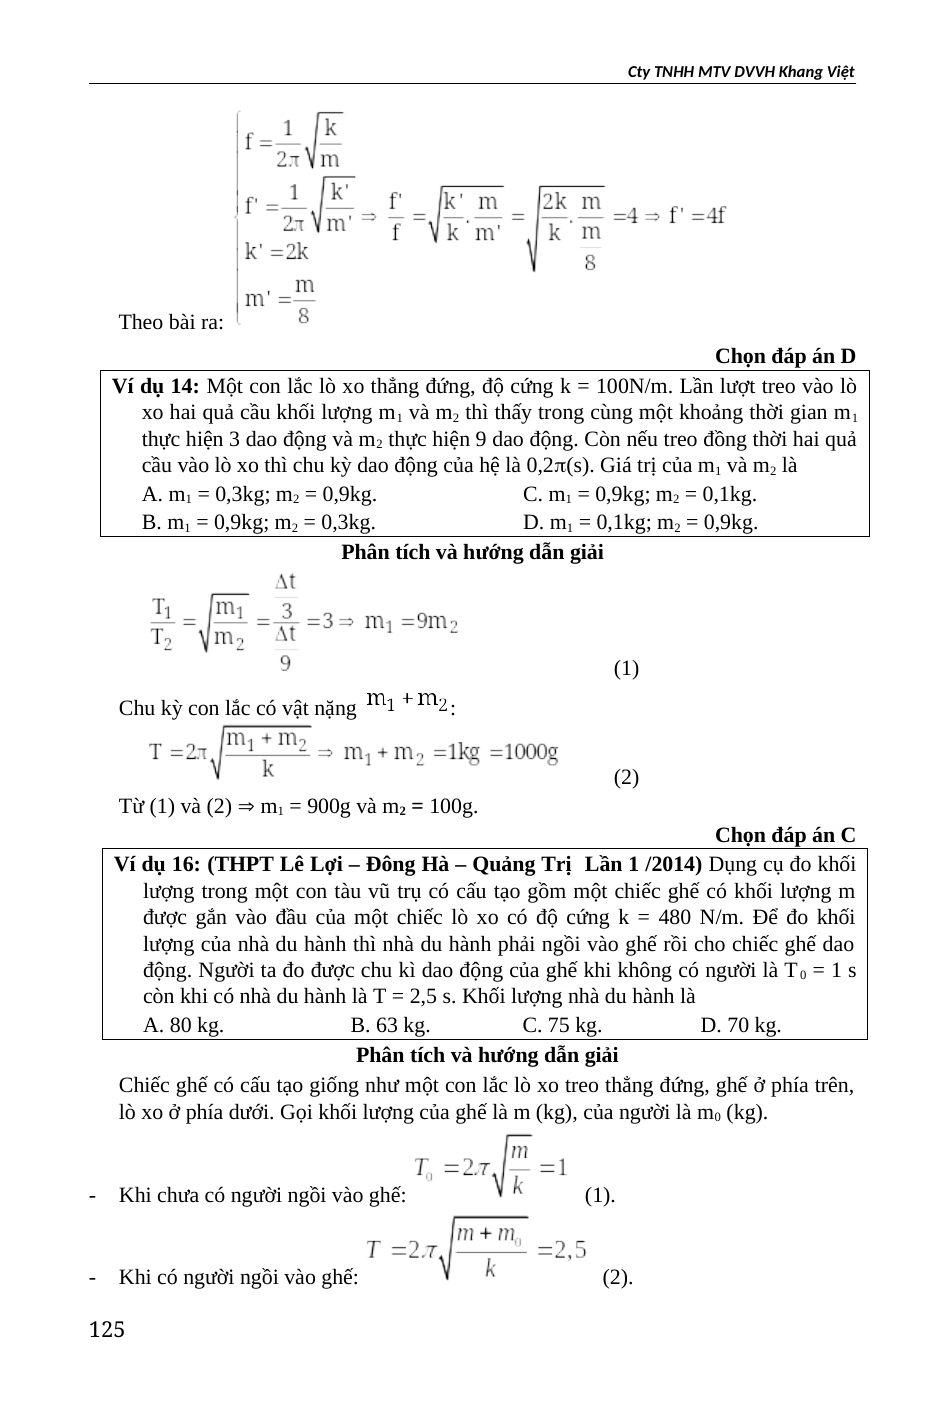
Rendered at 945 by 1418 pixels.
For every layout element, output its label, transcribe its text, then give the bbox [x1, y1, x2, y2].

text Chọn đáp án C [89, 822, 856, 847]
text Chọn đáp án D [89, 343, 856, 369]
text Phân tích và hướng dẫn giải [89, 539, 856, 564]
text - Khi chưa có người ngồi vào ghế: (1). [89, 1129, 856, 1207]
text Theo bài ra: [89, 106, 856, 334]
list Chu kỳ con lắc có vật nặng : [89, 684, 856, 720]
list (2) [89, 721, 856, 790]
table_header Ví dụ 16: (THPT Lê Lợi – Đông Hà – Quảng Trị Lần 1 /2014) Dụng cụ đo khối lượng trong một con tàu vũ trụ có cấu tạo gồm một chiếc ghế có khối lượng m được gắn vào đầu của một chiếc lò xo có độ cứng k = 480 N/m. Để đo khối lượng của nhà du hành thì nhà du hành phải ngồi vào ghế rồi cho chiếc ghế dao động. Người ta đo được chu kì dao động của ghế khi không có người là T0 = 1 s còn khi có nhà du hành là T = 2,5 s. Khối lượng nhà du hành là A. 80 kg. B. 63 kg. C. 75 kg. D. 70 kg. [103, 849, 867, 1039]
text Từ (1) và (2) m1 = 900g và m2 = 100g. [89, 793, 856, 818]
text Phân tích và hướng dẫn giải [89, 1042, 856, 1067]
table_header Ví dụ 14: Một con lắc lò xo thẳng đứng, độ cứng k = 100N/m. Lần lượt treo vào lò xo hai quả cầu khối lượng m1 và m2 thì thấy trong cùng một khoảng thời gian m1 thực hiện 3 dao động và m2 thực hiện 9 dao động. Còn nếu treo đồng thời hai quả cầu vào lò xo thì chu kỳ dao động của hệ là 0,2(s). Giá trị của m1 và m2 là A. m1 = 0,3kg; m2 = 0,9kg. C. m1 = 0,9kg; m2 = 0,1kg. B. m1 = 0,9kg; m2 = 0,3kg. D. m1 = 0,1kg; m2 = 0,9kg. [101, 371, 869, 536]
text Chiếc ghế có cấu tạo giống như một con lắc lò xo treo thẳng đứng, ghế ở phía trên, lò xo ở phía dưới. Gọi khối lượng của ghế là m (kg), của người là m0 (kg). [119, 1072, 856, 1124]
text (1) [89, 568, 856, 680]
text - Khi có người ngồi vào ghế: (2). [89, 1211, 856, 1289]
